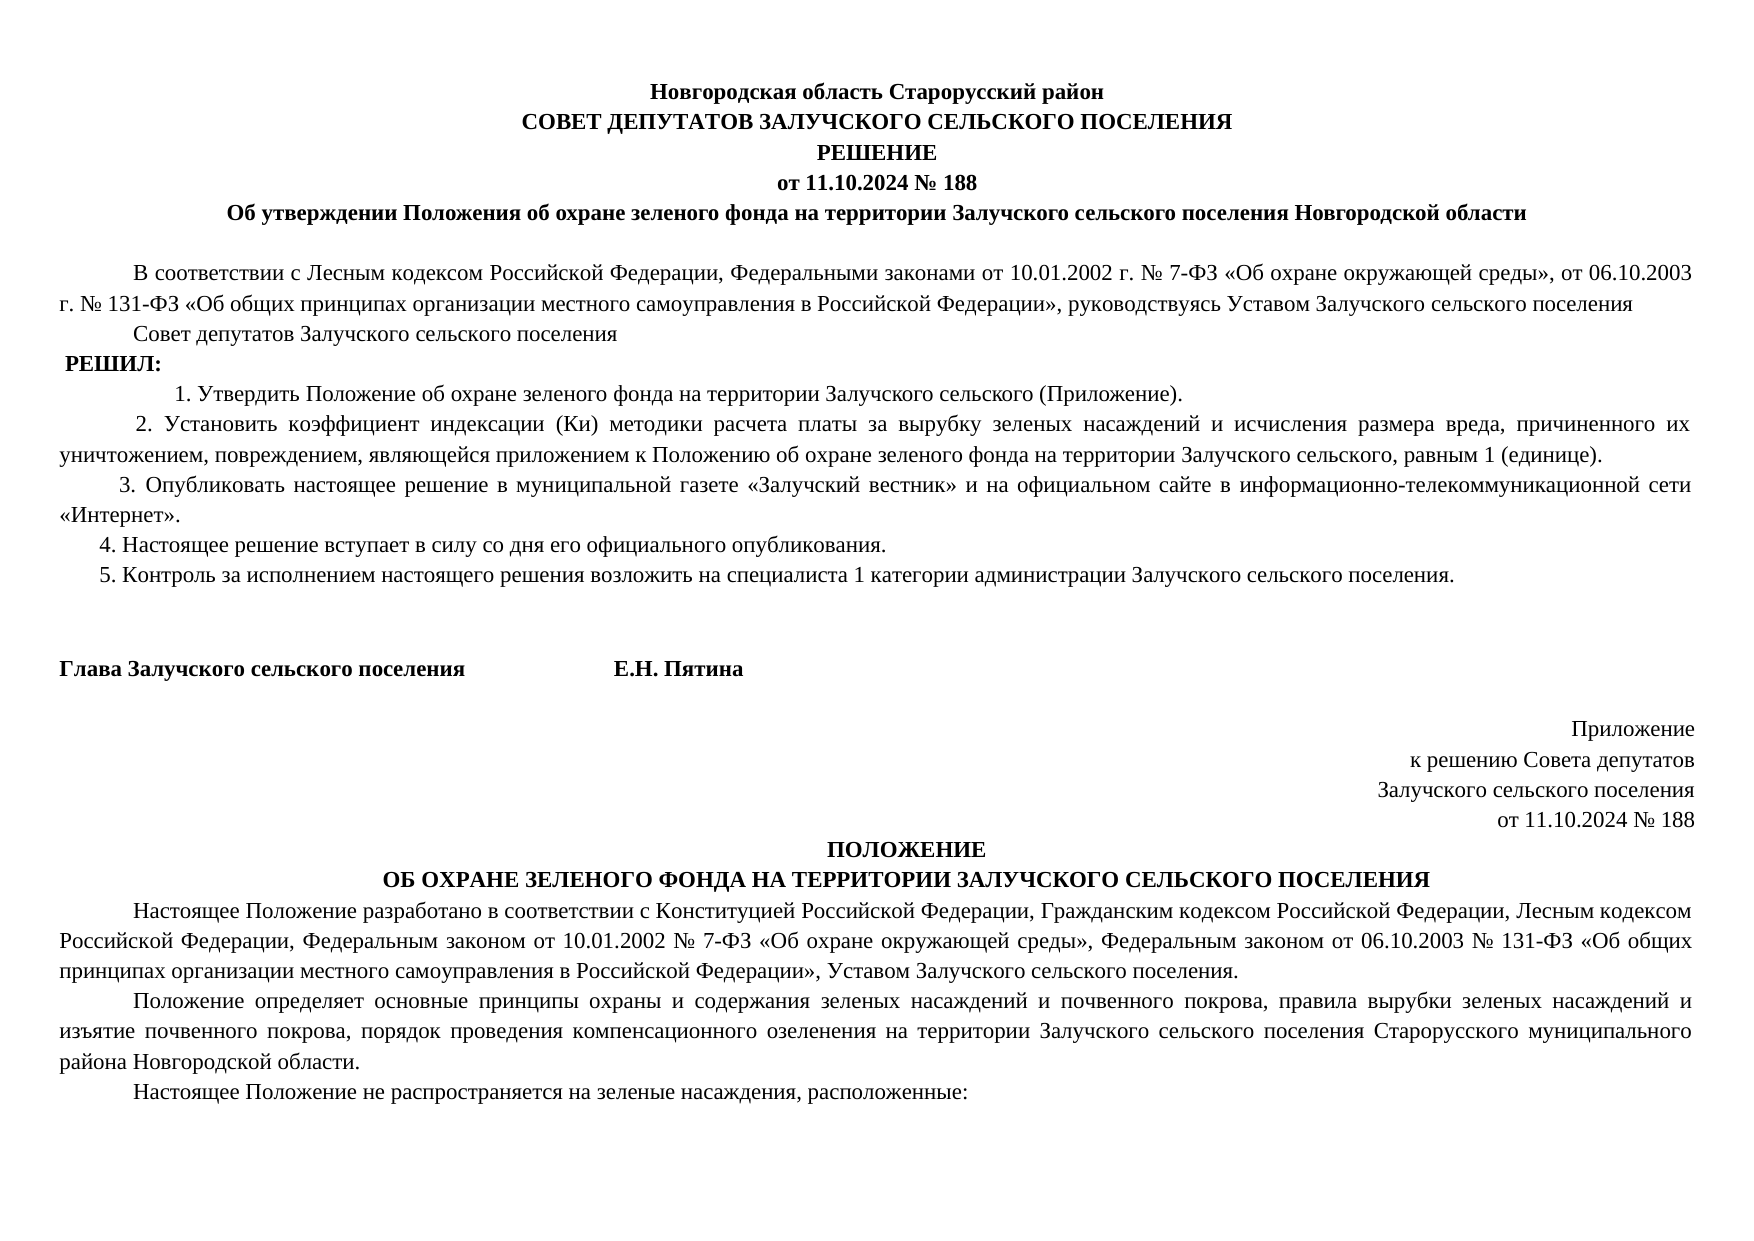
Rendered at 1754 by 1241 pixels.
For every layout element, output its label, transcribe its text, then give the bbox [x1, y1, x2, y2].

text Совет депутатов Залучского сельского поселения [59, 320, 1695, 346]
text СОВЕТ ДЕПУТАТОВ ЗАЛУЧСКОГО СЕЛЬСКОГО ПОСЕЛЕНИЯ [59, 108, 1695, 135]
title 2. Установить коэффициент индексации (Ки) методики расчета платы за вырубку зеленых насаждений и исчисления размера вреда, причиненного их уничтожением, повреждением, являющейся приложением к Положению об охране зеленого фонда на территории Залучского сельского, равным 1 (единице). [59, 411, 1695, 467]
text РЕШИЛ: [59, 350, 1695, 376]
text Глава Залучского сельского поселения Е.Н. Пятина [59, 655, 1695, 681]
text 1. Утвердить Положение об охране зеленого фонда на территории Залучского сельского (Приложение). [59, 380, 1695, 407]
text Приложение [59, 715, 1695, 742]
text 3. Опубликовать настоящее решение в муниципальной газете «Залучский вестник» и на официальном сайте в информационно-телекоммуникационной сети «Интернет». [59, 471, 1695, 527]
text РЕШЕНИЕ [59, 139, 1695, 165]
text к решению Совета депутатов [59, 746, 1695, 772]
text В соответствии с Лесным кодексом Российской Федерации, Федеральными законами от 10.01.2002 г. № 7-ФЗ «Об охране окружающей среды», от 06.10.2003 г. № 131-ФЗ «Об общих принципах организации местного самоуправления в Российской Федерации», руководствуясь Уставом Залучского сельского поселения [59, 259, 1695, 316]
text ОБ ОХРАНЕ ЗЕЛЕНОГО ФОНДА НА ТЕРРИТОРИИ ЗАЛУЧСКОГО СЕЛЬСКОГО ПОСЕЛЕНИЯ [59, 866, 1695, 893]
text Залучского сельского поселения [59, 776, 1695, 802]
text Положение определяет основные принципы охраны и содержания зеленых насаждений и почвенного покрова, правила вырубки зеленых насаждений и изъятие почвенного покрова, порядок проведения компенсационного озеленения на территории Залучского сельского поселения Старорусского муниципального района Новгородской области. [59, 987, 1695, 1074]
text Новгородская область Старорусский район [59, 78, 1695, 104]
text от 11.10.2024 № 188 [59, 806, 1695, 832]
text от 11.10.2024 № 188 [59, 169, 1695, 195]
text ПОЛОЖЕНИЕ [59, 836, 1695, 863]
text Настоящее Положение разработано в соответствии с Конституцией Российской Федерации, Гражданским кодексом Российской Федерации, Лесным кодексом Российской Федерации, Федеральным законом от 10.01.2002 № 7-ФЗ «Об охране окружающей среды», Федеральным законом от 06.10.2003 № 131-ФЗ «Об общих принципах организации местного самоуправления в Российской Федерации», Уставом Залучского сельского поселения. [59, 897, 1695, 983]
text 5. Контроль за исполнением настоящего решения возложить на специалиста 1 категории администрации Залучского сельского поселения. [59, 562, 1695, 588]
text Настоящее Положение не распространяется на зеленые насаждения, расположенные: [59, 1078, 1695, 1104]
text 4. Настоящее решение вступает в силу со дня его официального опубликования. [59, 531, 1695, 558]
text Об утверждении Положения об охране зеленого фонда на территории Залучского сельского поселения Новгородской области [59, 199, 1695, 225]
